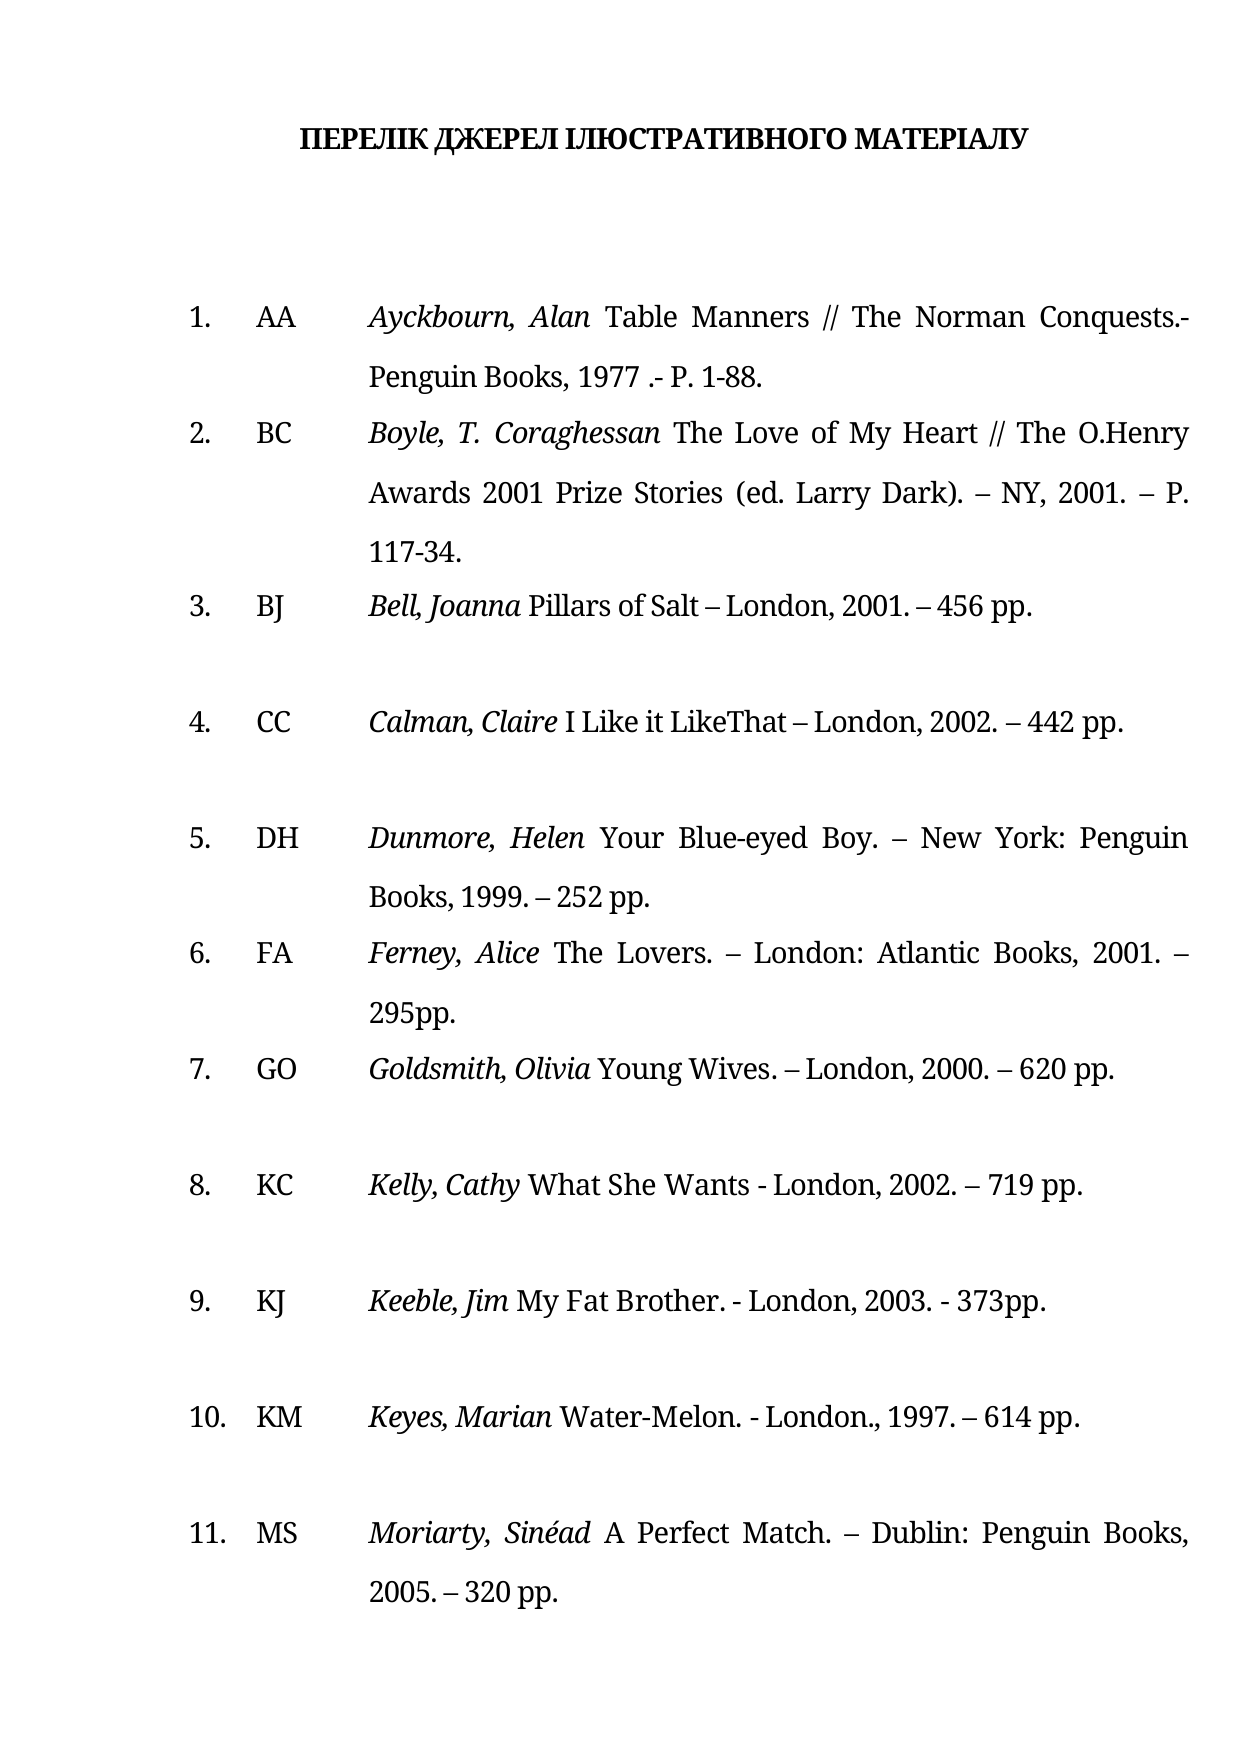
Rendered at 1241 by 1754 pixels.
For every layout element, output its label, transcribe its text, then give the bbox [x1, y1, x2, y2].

table_cell [177, 701, 244, 817]
table_cell Ferney, Alice The Lovers. – London: Atlantic Books, 2001. – 295pp. [357, 933, 1201, 1049]
table_cell BC [245, 413, 357, 585]
table_cell [177, 1512, 244, 1628]
table_cell KM [245, 1396, 357, 1512]
table_cell GO [245, 1049, 357, 1164]
table_cell Goldsmith, Olivia Young Wives. – London, 2000. – 620 pp. [357, 1049, 1201, 1164]
table_cell Keeble, Jim My Fat Brother. - London, 2003. - 373pp. [357, 1280, 1201, 1396]
table_cell [177, 1165, 244, 1280]
table_cell KC [245, 1165, 357, 1280]
table_cell [177, 1280, 244, 1396]
table_cell MS [245, 1512, 357, 1628]
table_cell [177, 817, 244, 933]
table_header [177, 297, 244, 412]
table_cell [177, 585, 244, 701]
table_cell Moriarty, Sinéad A Perfect Match. – Dublin: Penguin Books, 2005. – 320 pp. [357, 1512, 1201, 1628]
table_cell CC [245, 701, 357, 817]
table_cell [177, 933, 244, 1049]
table_header AA [245, 297, 357, 412]
table_cell [177, 1396, 244, 1512]
table_cell Calman, Claire I Like it LikeThat – London, 2002. – 442 pp. [357, 701, 1201, 817]
table_cell [177, 1049, 244, 1164]
table_header Ayckbourn, Alan Table Manners // The Norman Conquests.- Penguin Books, 1977 .- P. 1-88. [357, 297, 1201, 412]
table_cell KJ [245, 1280, 357, 1396]
table_cell DH [245, 817, 357, 933]
table_cell Dunmore, Helen Your Blue-eyed Boy. – New York: Penguin Books, 1999. – 252 pp. [357, 817, 1201, 933]
table_cell Boyle, T. Coraghessan The Love of My Heart // The O.Henry Awards 2001 Prize Stories (ed. Larry Dark). – NY, 2001. – P. 117-34. [357, 413, 1201, 585]
text ПЕРЕЛІК ДЖЕРЕЛ ІЛЮСТРАТИВНОГО МАТЕРІАЛУ [177, 118, 1152, 158]
table_cell FA [245, 933, 357, 1049]
table_cell Bell, Joanna Pillars of Salt – London, 2001. – 456 pp. [357, 585, 1201, 701]
table_cell Keyes, Marian Water-Melon. - London., 1997. – 614 pp. [357, 1396, 1201, 1512]
table_cell Kelly, Cathy What She Wants - London, 2002. – 719 pp. [357, 1165, 1201, 1280]
table_cell [177, 413, 244, 585]
table_cell BJ [245, 585, 357, 701]
